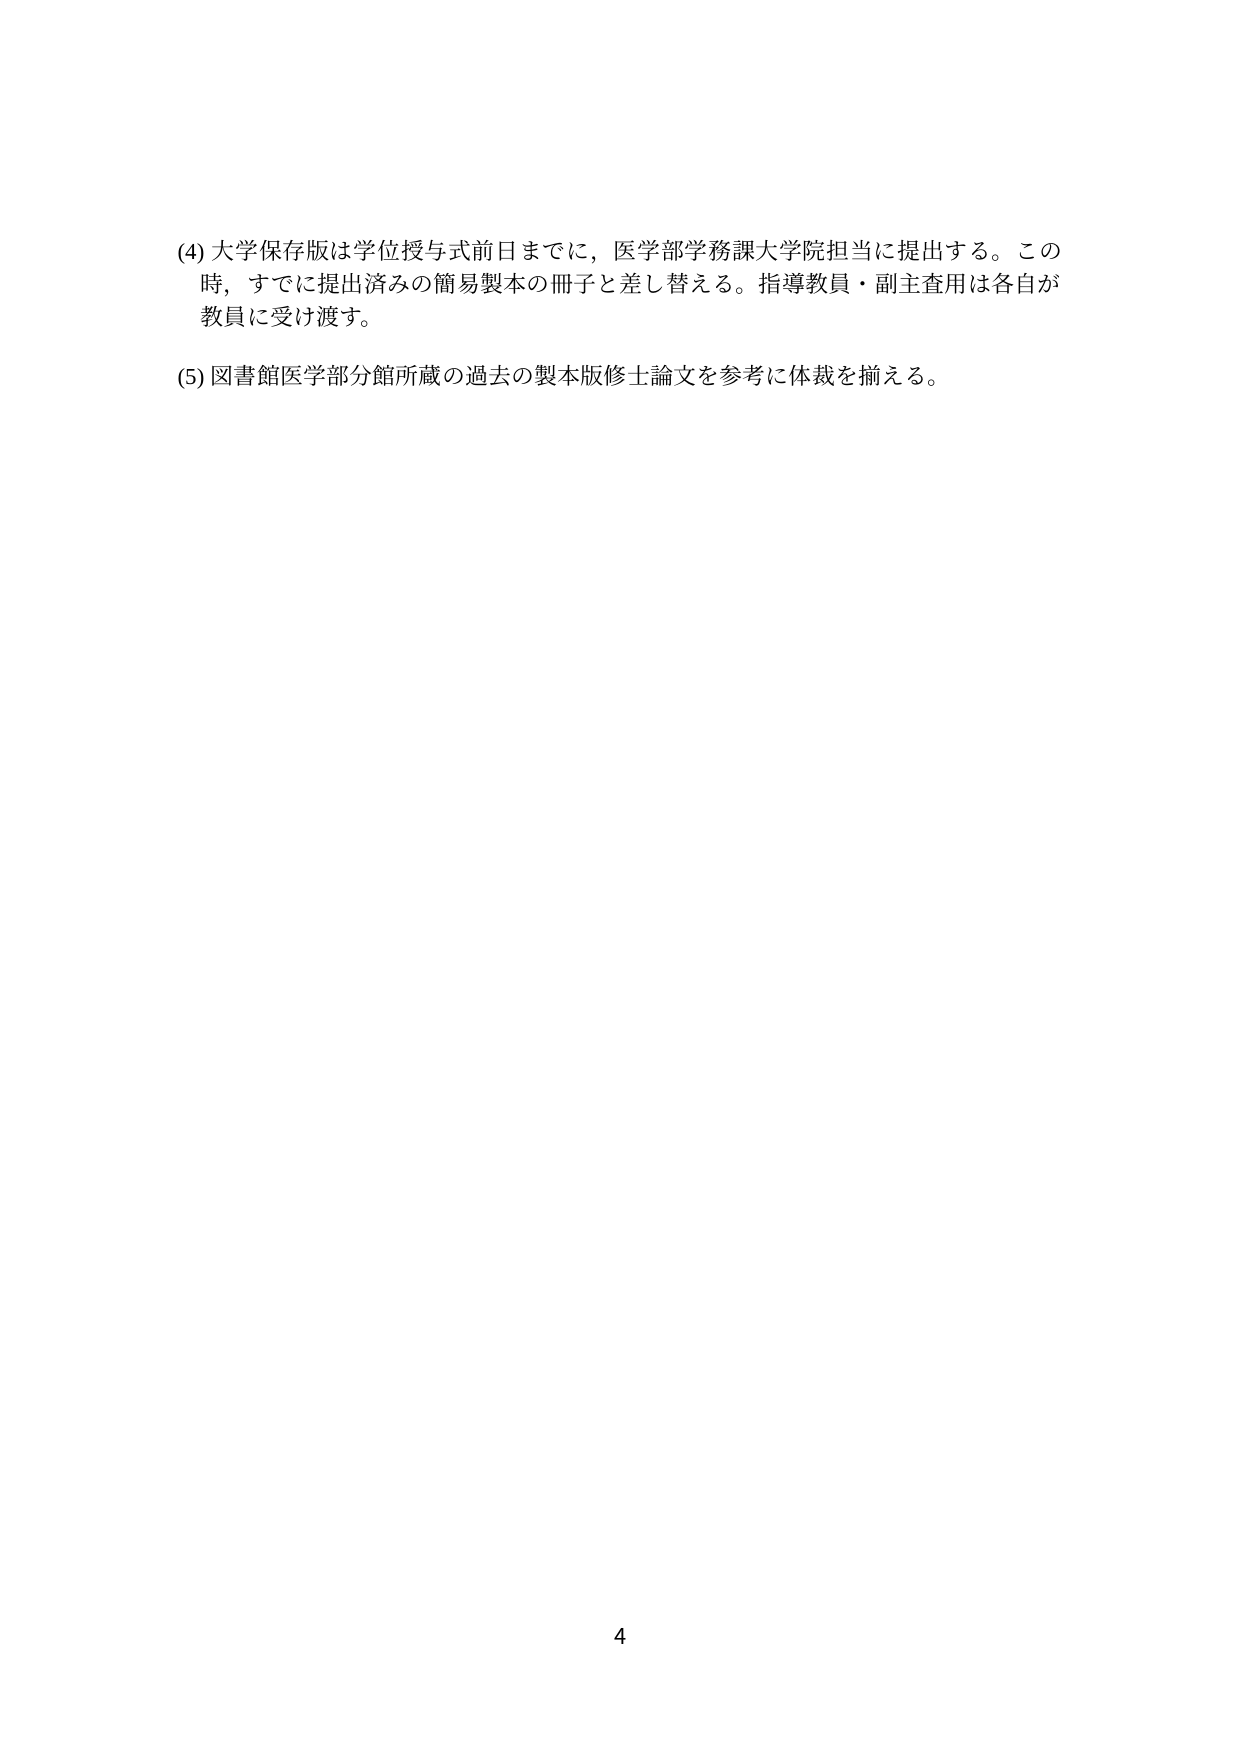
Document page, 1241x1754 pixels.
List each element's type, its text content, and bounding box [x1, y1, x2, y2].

text (4) 大学保存版は学位授与式前日までに，医学部学務課大学院担当に提出する。この時，すでに提出済みの簡易製本の冊子と差し替える。指導教員・副主査用は各自が教員に受け渡す。 [177, 233, 1063, 332]
text (5) 図書館医学部分館所蔵の過去の製本版修士論文を参考に体裁を揃える。 [177, 358, 1063, 391]
